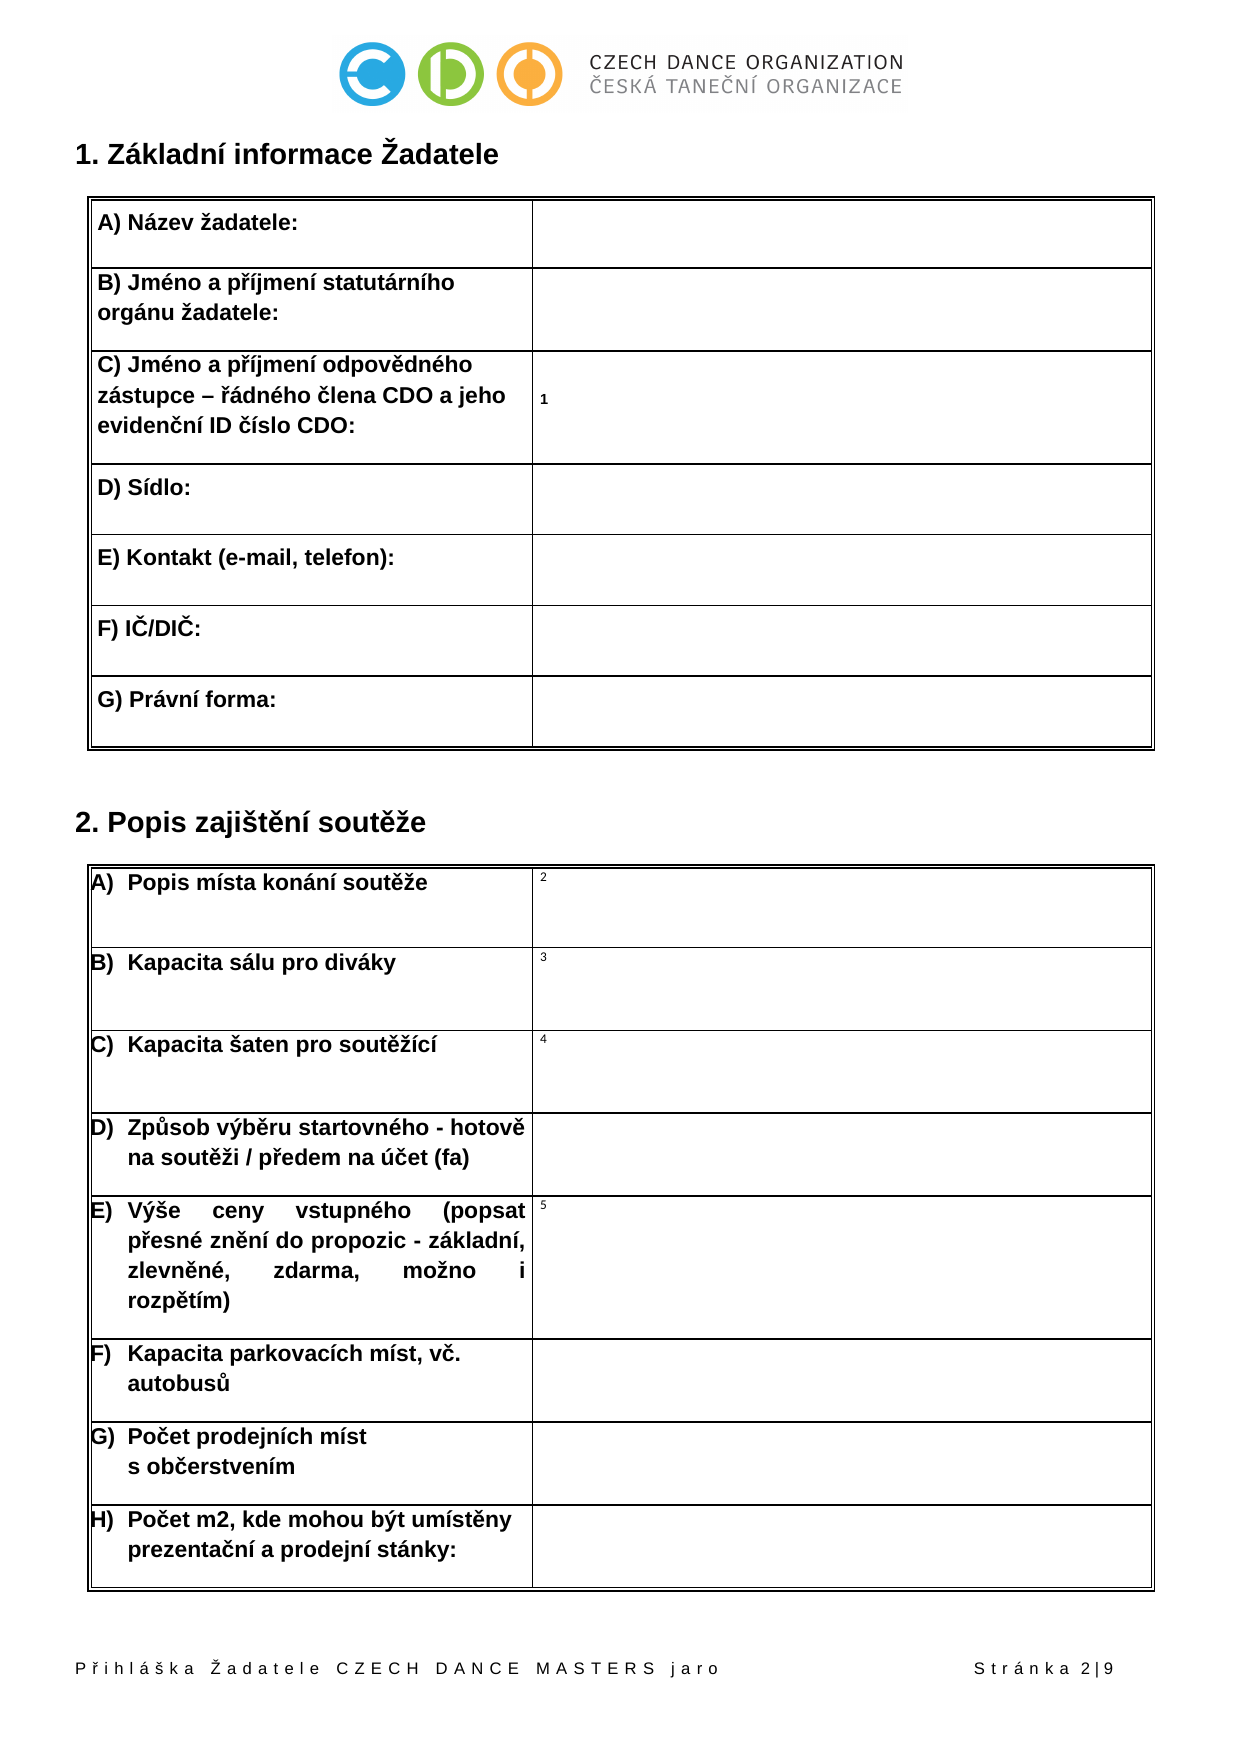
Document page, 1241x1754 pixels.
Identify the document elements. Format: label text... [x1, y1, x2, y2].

table_cell [533, 948, 1151, 1029]
table_cell G) Právní forma: [92, 677, 532, 746]
table_cell D) Sídlo: [92, 465, 532, 534]
table_cell [533, 1031, 1151, 1112]
table_cell [533, 535, 1151, 604]
table_cell [533, 1114, 1151, 1195]
table_cell Kapacita sálu pro diváky [92, 948, 532, 1029]
table_cell Kapacita šaten pro soutěžící [92, 1031, 532, 1112]
text 1. Základní informace Žadatele [75, 137, 1165, 170]
table_cell [533, 465, 1151, 534]
table_cell B) Jméno a příjmení statutárního orgánu žadatele: [92, 269, 532, 350]
table_cell Způsob výběru startovného - hotově na soutěži / předem na účet (fa) [92, 1114, 532, 1195]
table_cell F) IČ/DIČ: [92, 606, 532, 675]
table_cell Počet prodejních míst s občerstvením [92, 1423, 532, 1504]
picture [332, 35, 909, 113]
table_header A) Název žadatele: [92, 201, 532, 267]
table_cell [533, 352, 1151, 463]
table_cell [533, 1423, 1151, 1504]
table_cell [533, 1197, 1151, 1338]
table_header [533, 869, 1151, 947]
table_cell Výše ceny vstupného (popsat přesné znění do propozic - základní, zlevněné, zdarma, možno i rozpětím) [92, 1197, 532, 1338]
table_cell [533, 606, 1151, 675]
table_cell [533, 1506, 1151, 1587]
table_cell C) Jméno a příjmení odpovědného zástupce – řádného člena CDO a jeho evidenční ID číslo CDO: [92, 352, 532, 463]
table_cell E) Kontakt (e-mail, telefon): [92, 535, 532, 604]
table_cell [533, 677, 1151, 746]
table_cell [533, 1340, 1151, 1421]
table_cell Kapacita parkovacích míst, vč. autobusů [92, 1340, 532, 1421]
table_cell Počet m2, kde mohou být umístěny prezentační a prodejní stánky: [92, 1506, 532, 1587]
table_cell [533, 269, 1151, 350]
text 2. Popis zajištění soutěže [75, 805, 1165, 838]
table_header Popis místa konání soutěže [92, 869, 532, 947]
table_header [533, 201, 1151, 267]
